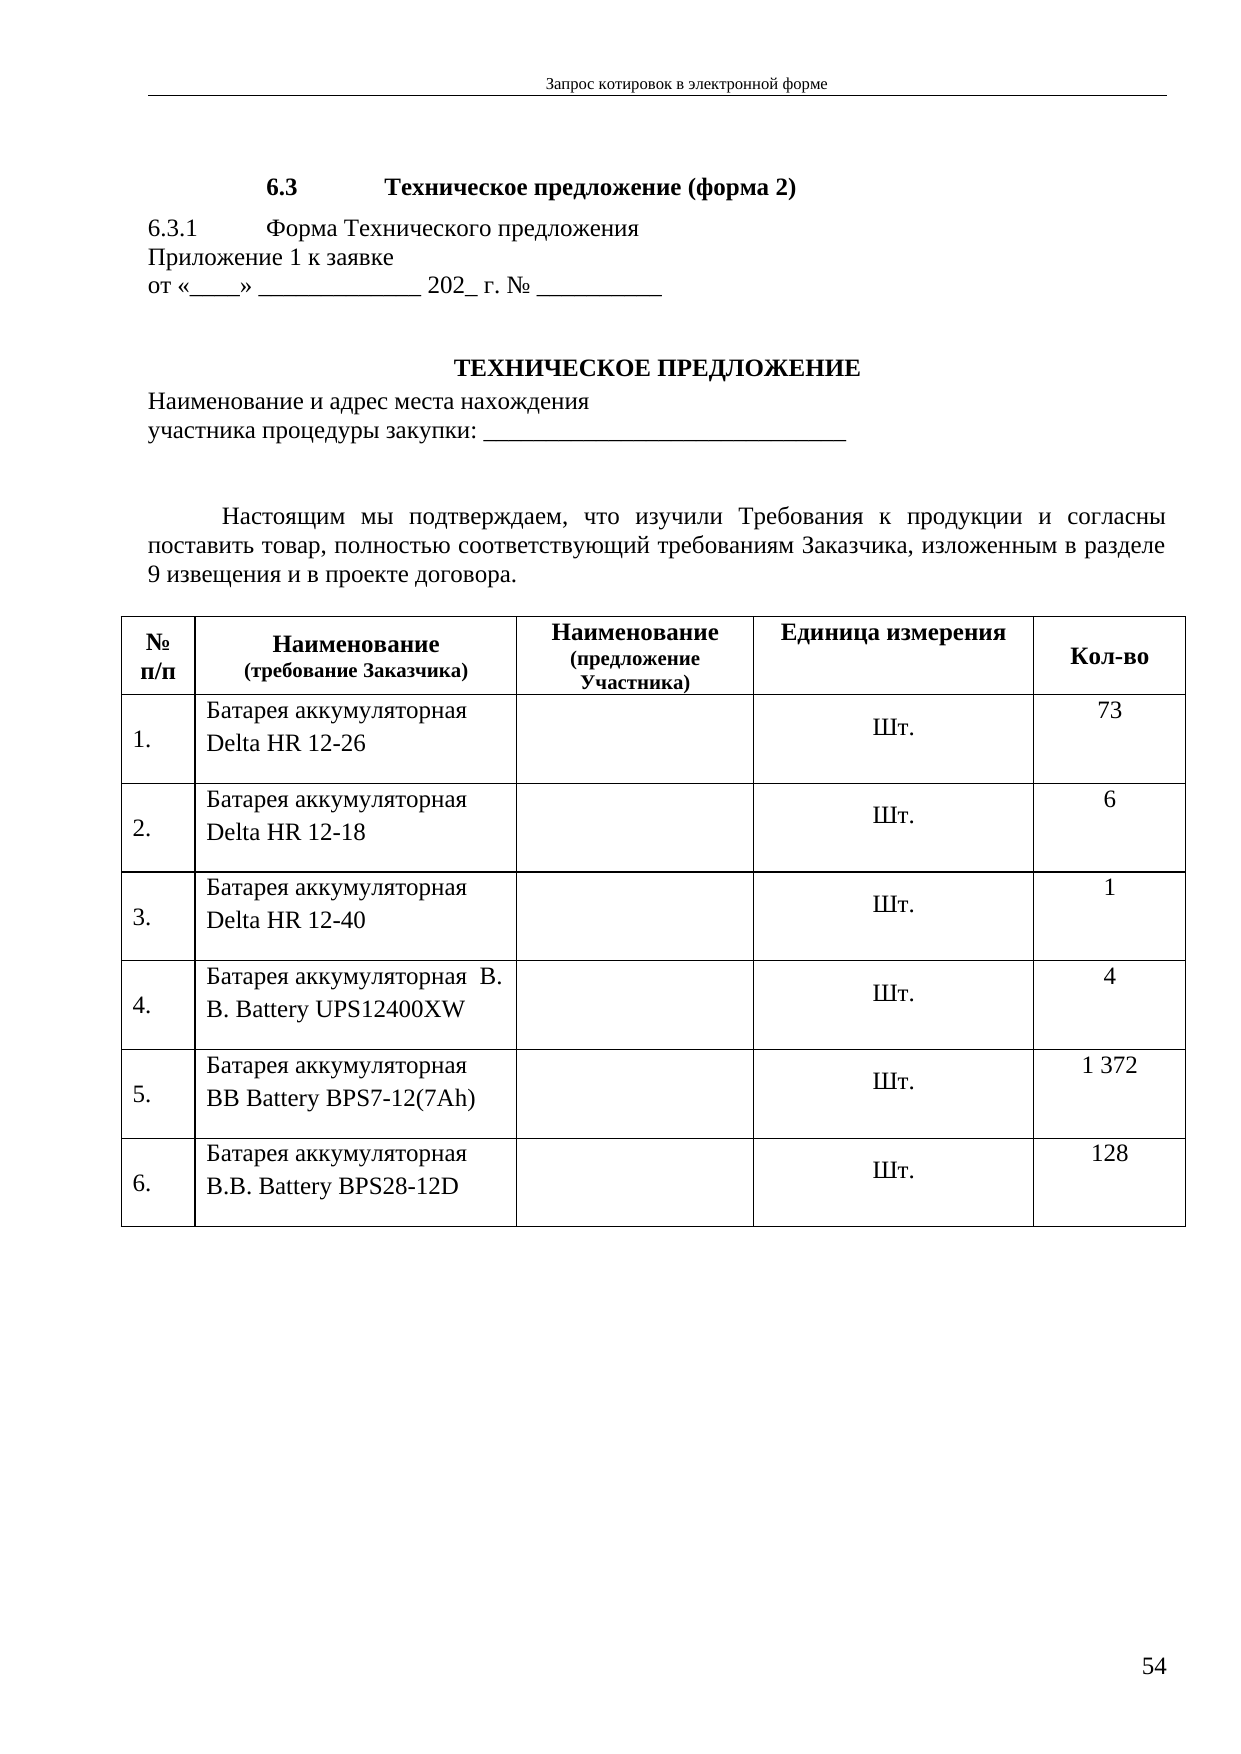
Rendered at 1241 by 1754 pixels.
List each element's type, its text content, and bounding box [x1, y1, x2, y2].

text Наименование и адрес места нахождения [148, 386, 1167, 415]
table_cell Шт. [754, 1050, 1033, 1137]
table_cell 128 [1034, 1139, 1185, 1226]
list Техническое предложение (форма 2) [266, 172, 1167, 201]
list Приложение 1 к заявке от «____» _____________ 202_ г. № __________ [148, 242, 1167, 299]
table_header Наименование (требование Заказчика) [196, 617, 516, 694]
table_header № п/п [122, 617, 194, 694]
table_cell [517, 961, 753, 1049]
table_cell [517, 784, 753, 871]
table_cell Шт. [754, 784, 1033, 871]
table_header Единица измерения [754, 617, 1033, 694]
table_cell [517, 1050, 753, 1137]
table_cell [122, 695, 194, 783]
table_cell Батарея аккумуляторная Delta HR 12-26 [196, 695, 516, 783]
table_cell [122, 1139, 194, 1226]
table_cell 4 [1034, 961, 1185, 1049]
table_header Кол-во [1034, 617, 1185, 694]
table_cell 1 [1034, 873, 1185, 960]
table_cell Шт. [754, 1139, 1033, 1226]
text Настоящим мы подтверждаем, что изучили Требования к продукции и согласны поставить товар, полностью соответствующий требованиям Заказчика, изложенным в разделе 9 извещения и в проекте договора. [148, 501, 1167, 587]
table_cell Батарея аккумуляторная BB Battery BPS7-12(7Ah) [196, 1050, 516, 1137]
text ТЕХНИЧЕСКОЕ ПРЕДЛОЖЕНИЕ [148, 353, 1167, 382]
table_cell 1 372 [1034, 1050, 1185, 1137]
table_cell [517, 695, 753, 783]
table_cell [122, 1050, 194, 1137]
table_cell [517, 1139, 753, 1226]
table_cell Батарея аккумуляторная B. B. Battery UPS12400XW [196, 961, 516, 1049]
table_cell Батарея аккумуляторная B.B. Battery BPS28-12D [196, 1139, 516, 1226]
table_cell Шт. [754, 695, 1033, 783]
table_cell Шт. [754, 873, 1033, 960]
table_cell [122, 784, 194, 871]
list Форма Технического предложения [148, 213, 1167, 242]
table_cell Шт. [754, 961, 1033, 1049]
table_cell [517, 873, 753, 960]
table_cell [122, 873, 194, 960]
table_cell 73 [1034, 695, 1185, 783]
text участника процедуры закупки: _____________________________ [148, 415, 1167, 444]
table_cell Батарея аккумуляторная Delta HR 12-40 [196, 873, 516, 960]
table_cell 6 [1034, 784, 1185, 871]
table_cell Батарея аккумуляторная Delta HR 12-18 [196, 784, 516, 871]
table_cell [122, 961, 194, 1049]
table_header Наименование (предложение Участника) [517, 617, 753, 694]
